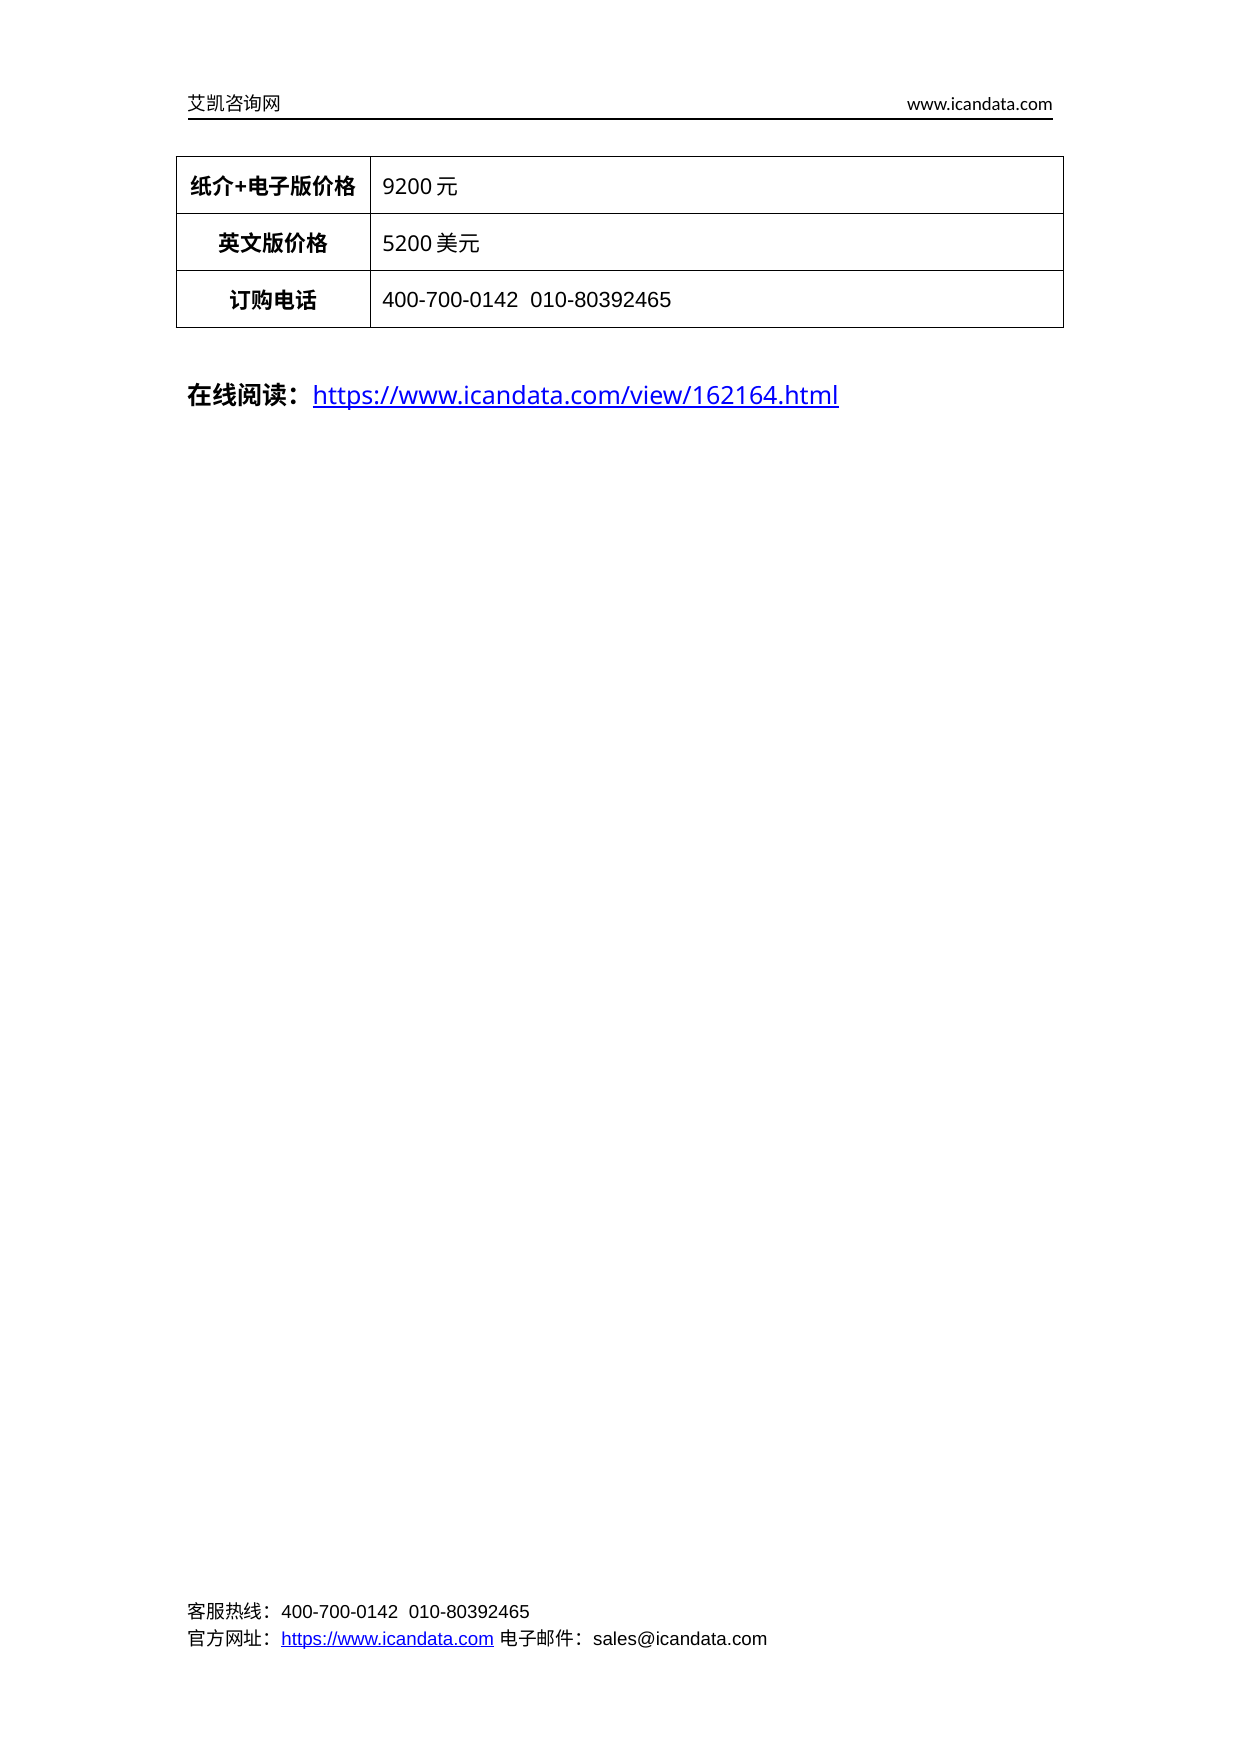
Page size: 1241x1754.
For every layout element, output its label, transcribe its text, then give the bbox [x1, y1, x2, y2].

table_cell 英文版价格 [177, 214, 370, 270]
table_cell 订购电话 [177, 271, 370, 327]
table_cell 400-700-0142 010-80392465 [371, 271, 1063, 327]
text 在线阅读：https://www.icandata.com/view/162164.html [187, 361, 1053, 426]
table_cell 纸介+电子版价格 [177, 157, 370, 213]
table_cell 5200美元 [371, 214, 1063, 270]
table_cell 9200元 [371, 157, 1063, 213]
